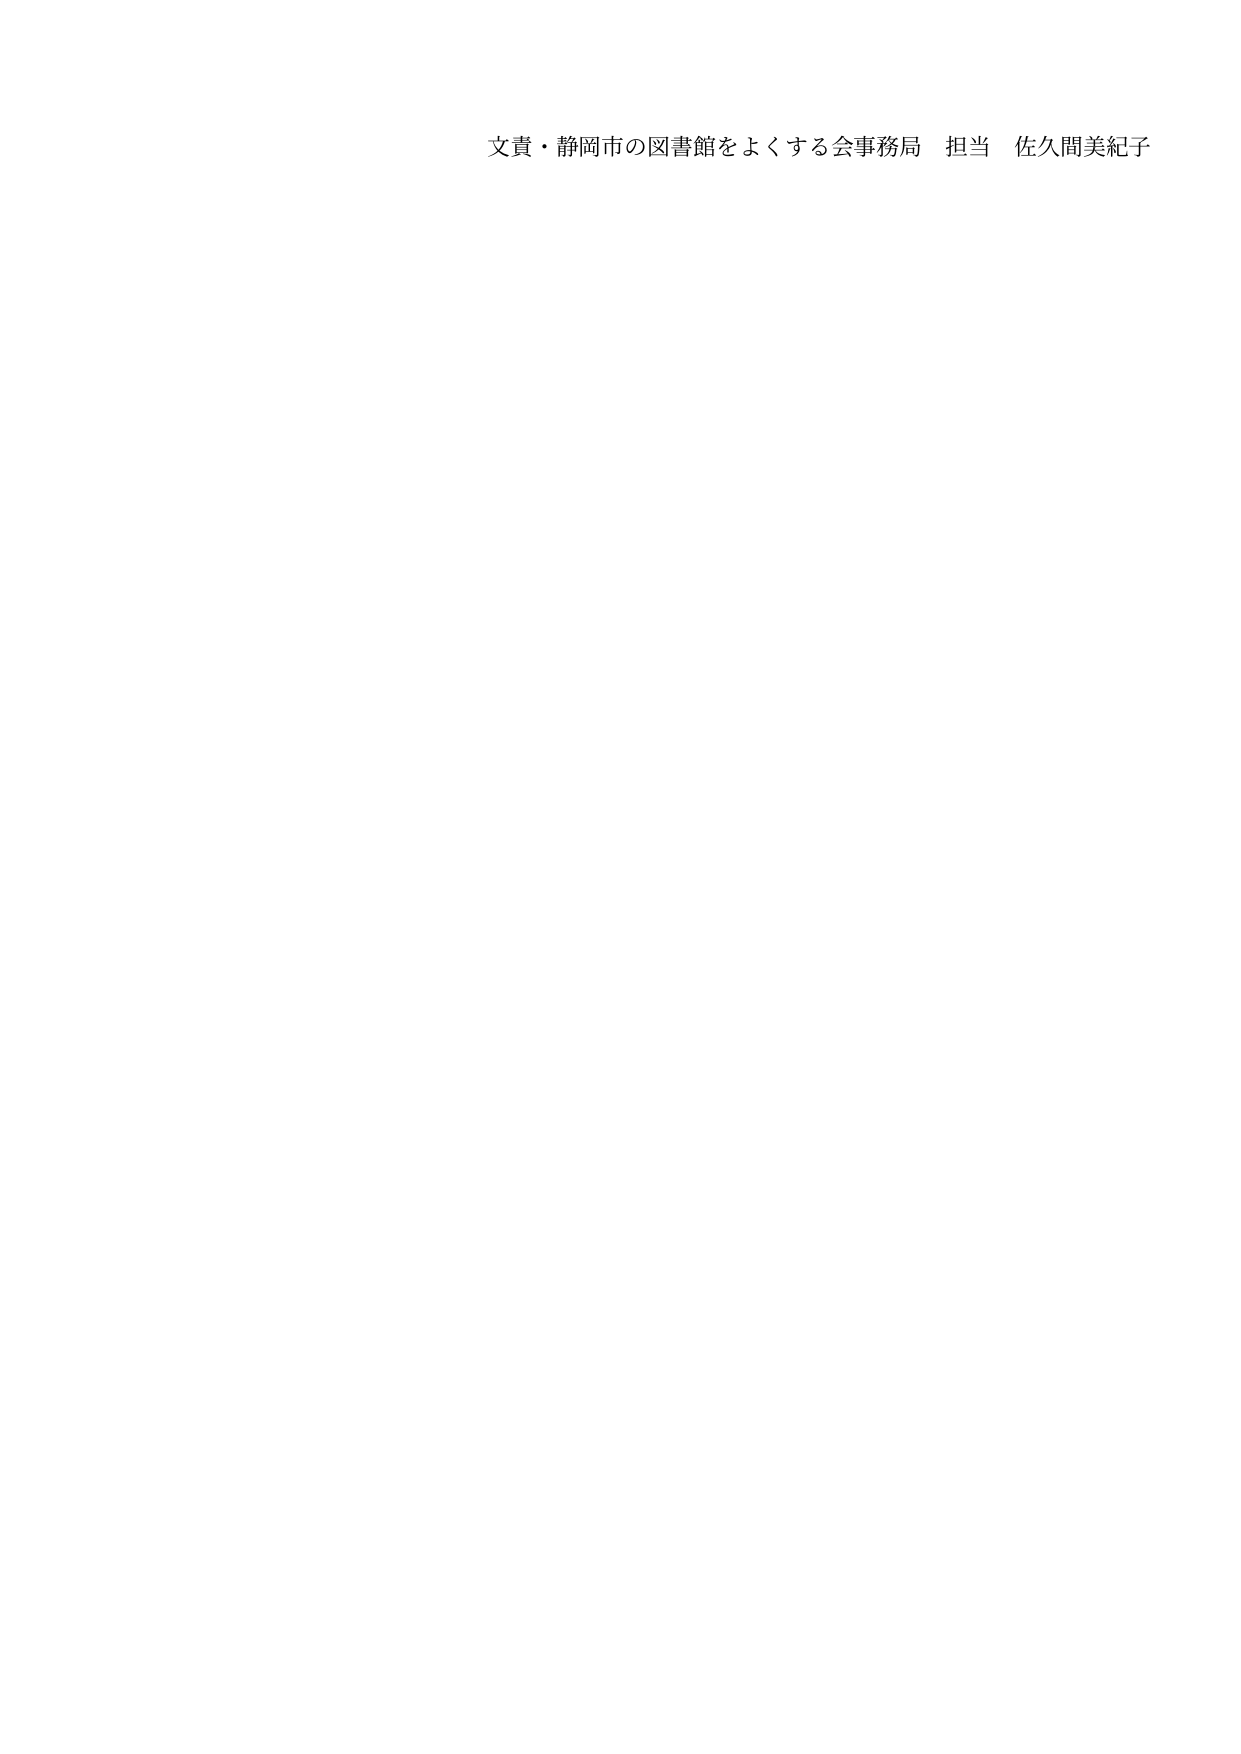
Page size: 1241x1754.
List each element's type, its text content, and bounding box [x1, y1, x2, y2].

text 文責・静岡市の図書館をよくする会事務局 担当 佐久間美紀子 [148, 127, 1152, 164]
